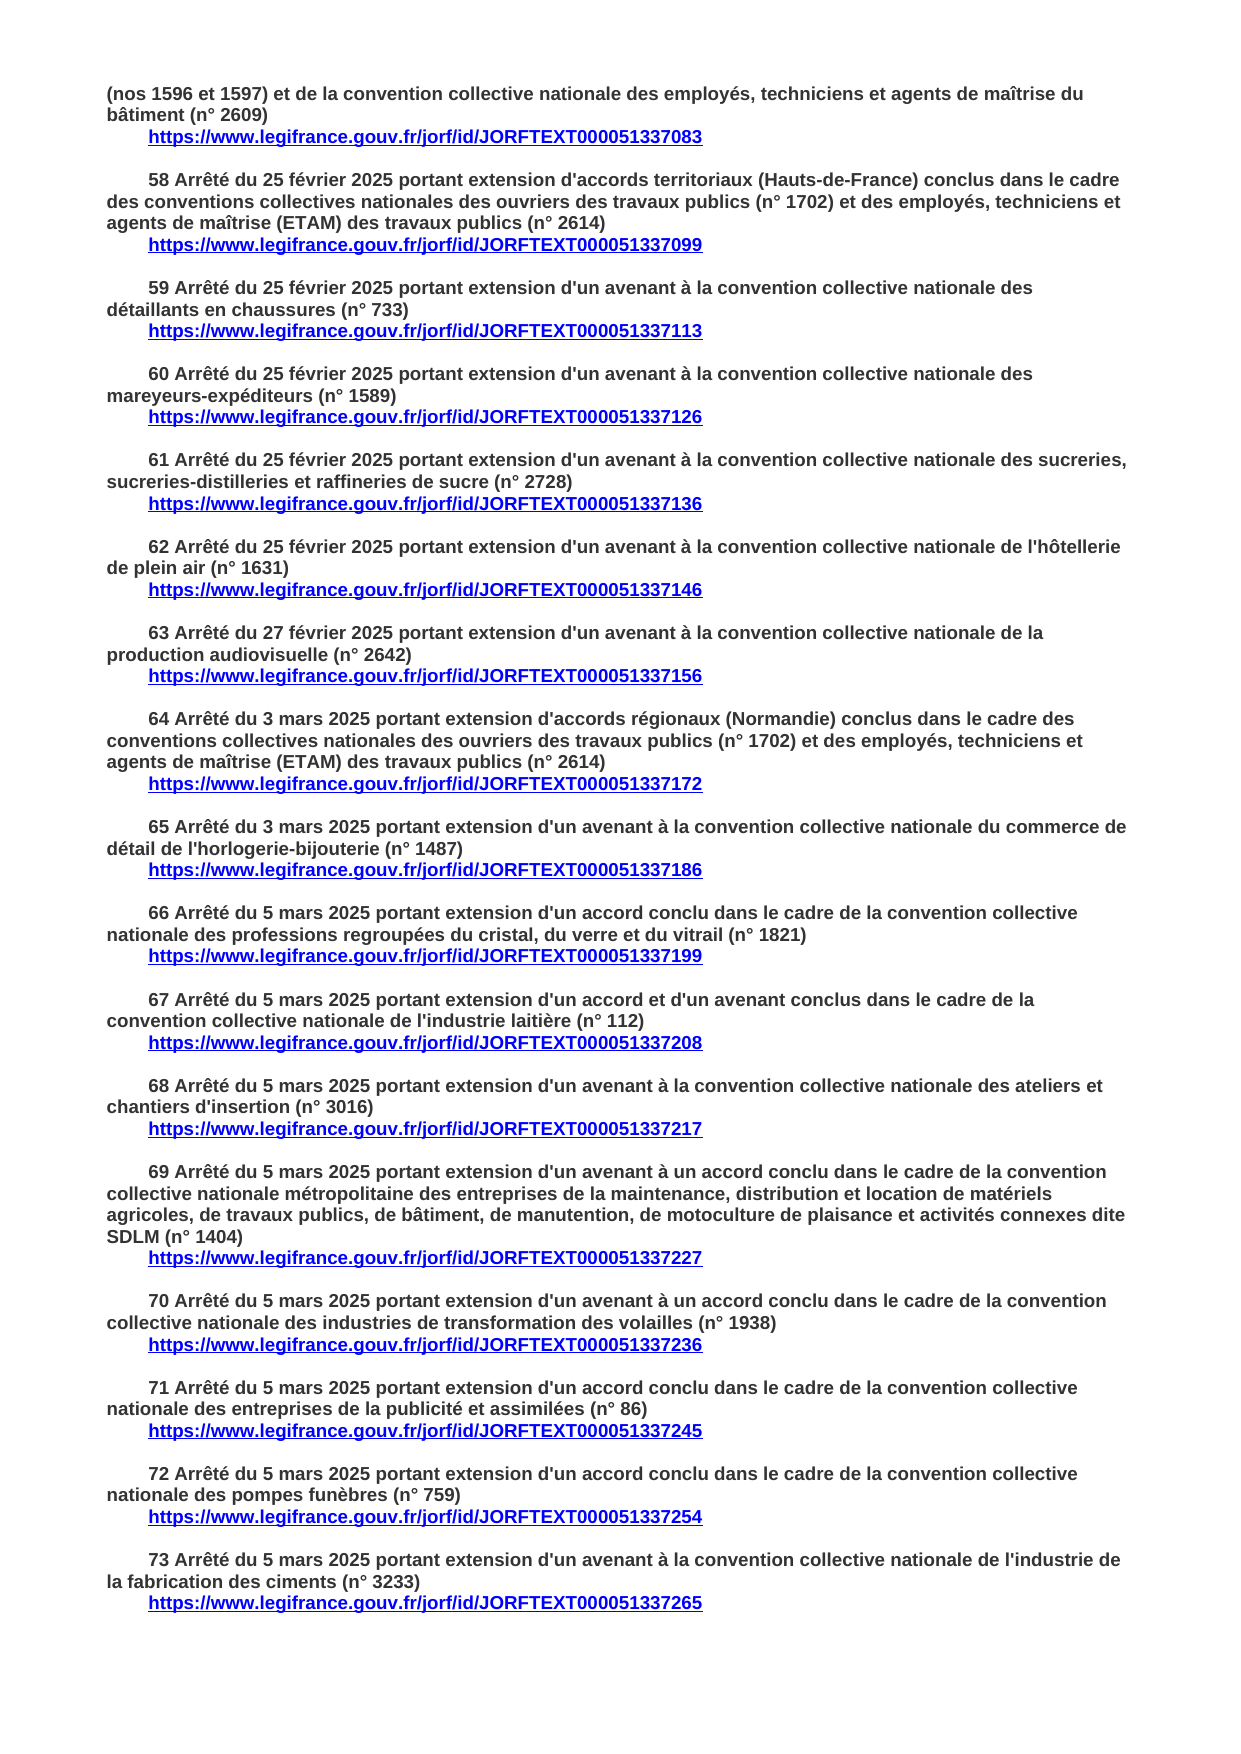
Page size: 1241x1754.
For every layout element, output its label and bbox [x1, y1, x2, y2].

text [106, 83, 1128, 1635]
